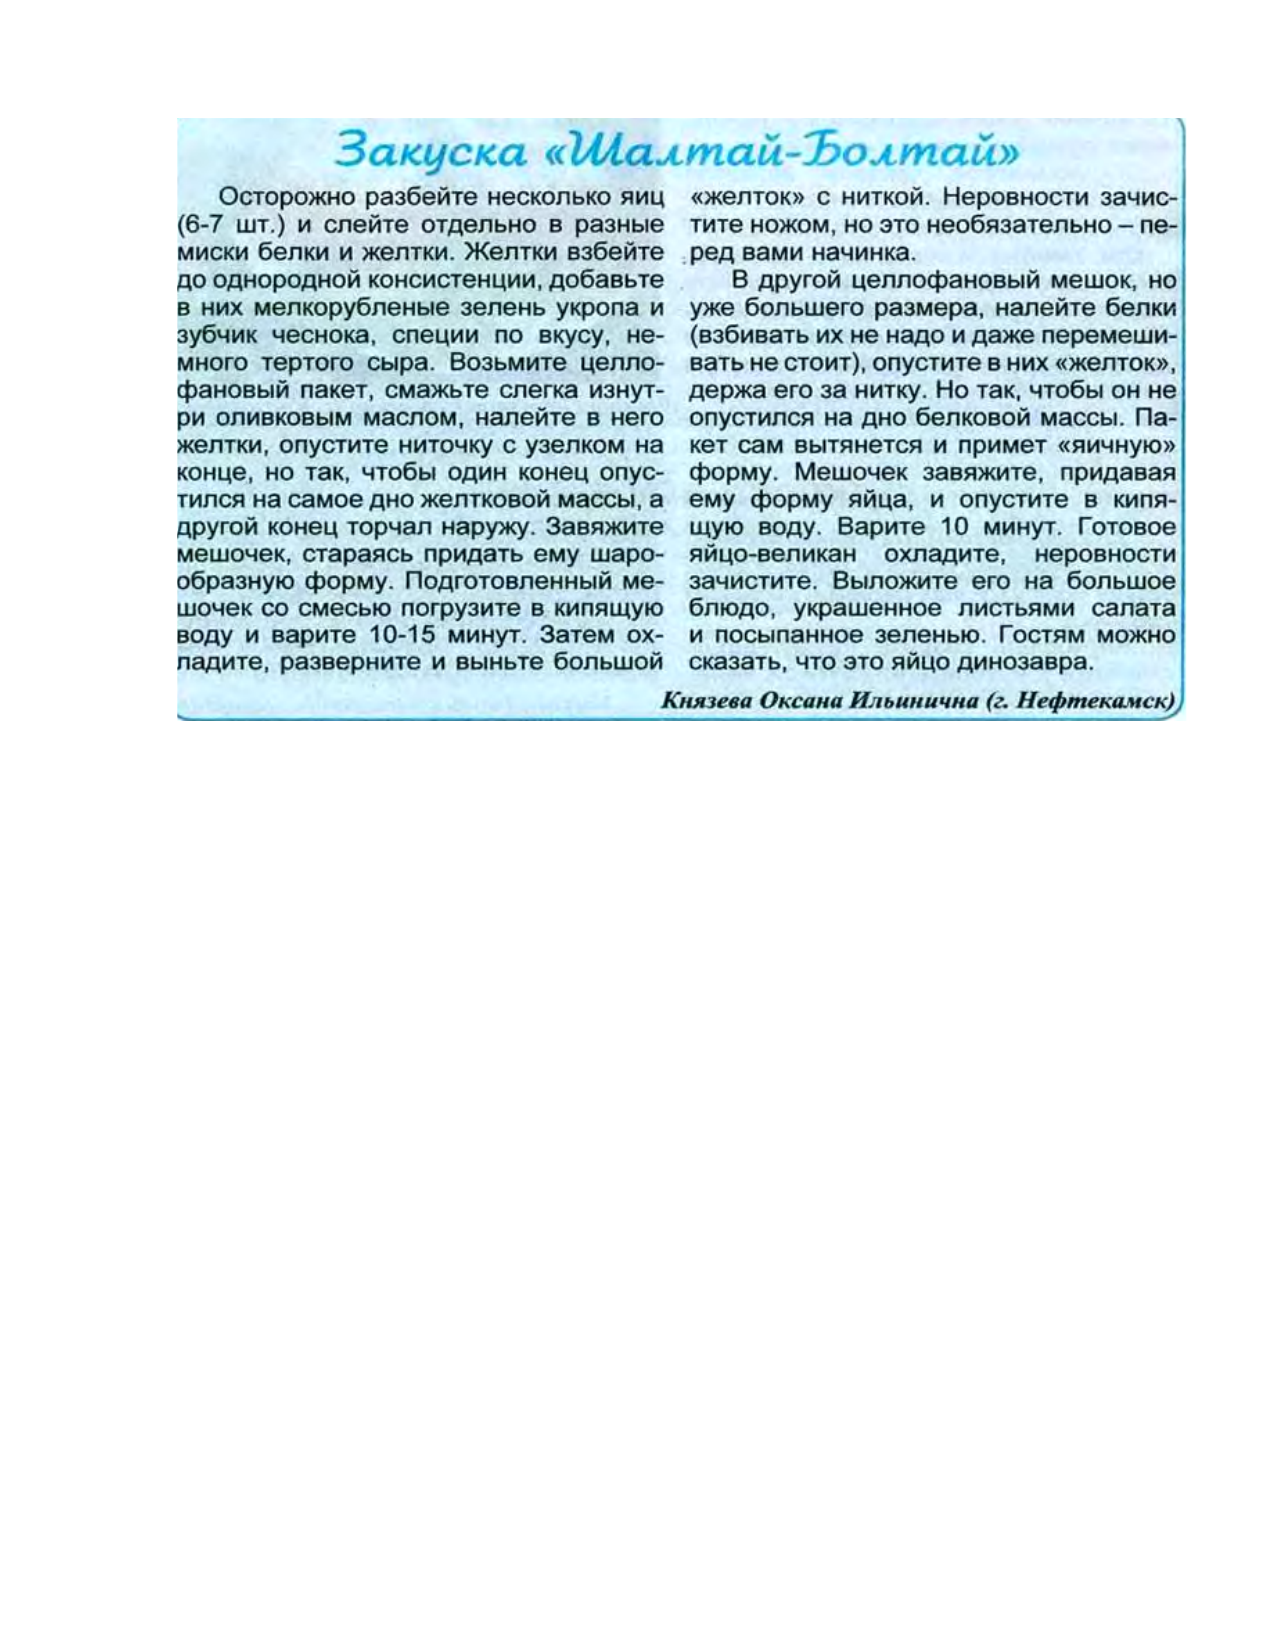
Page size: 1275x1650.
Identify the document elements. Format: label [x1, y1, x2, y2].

picture [177, 118, 1187, 721]
